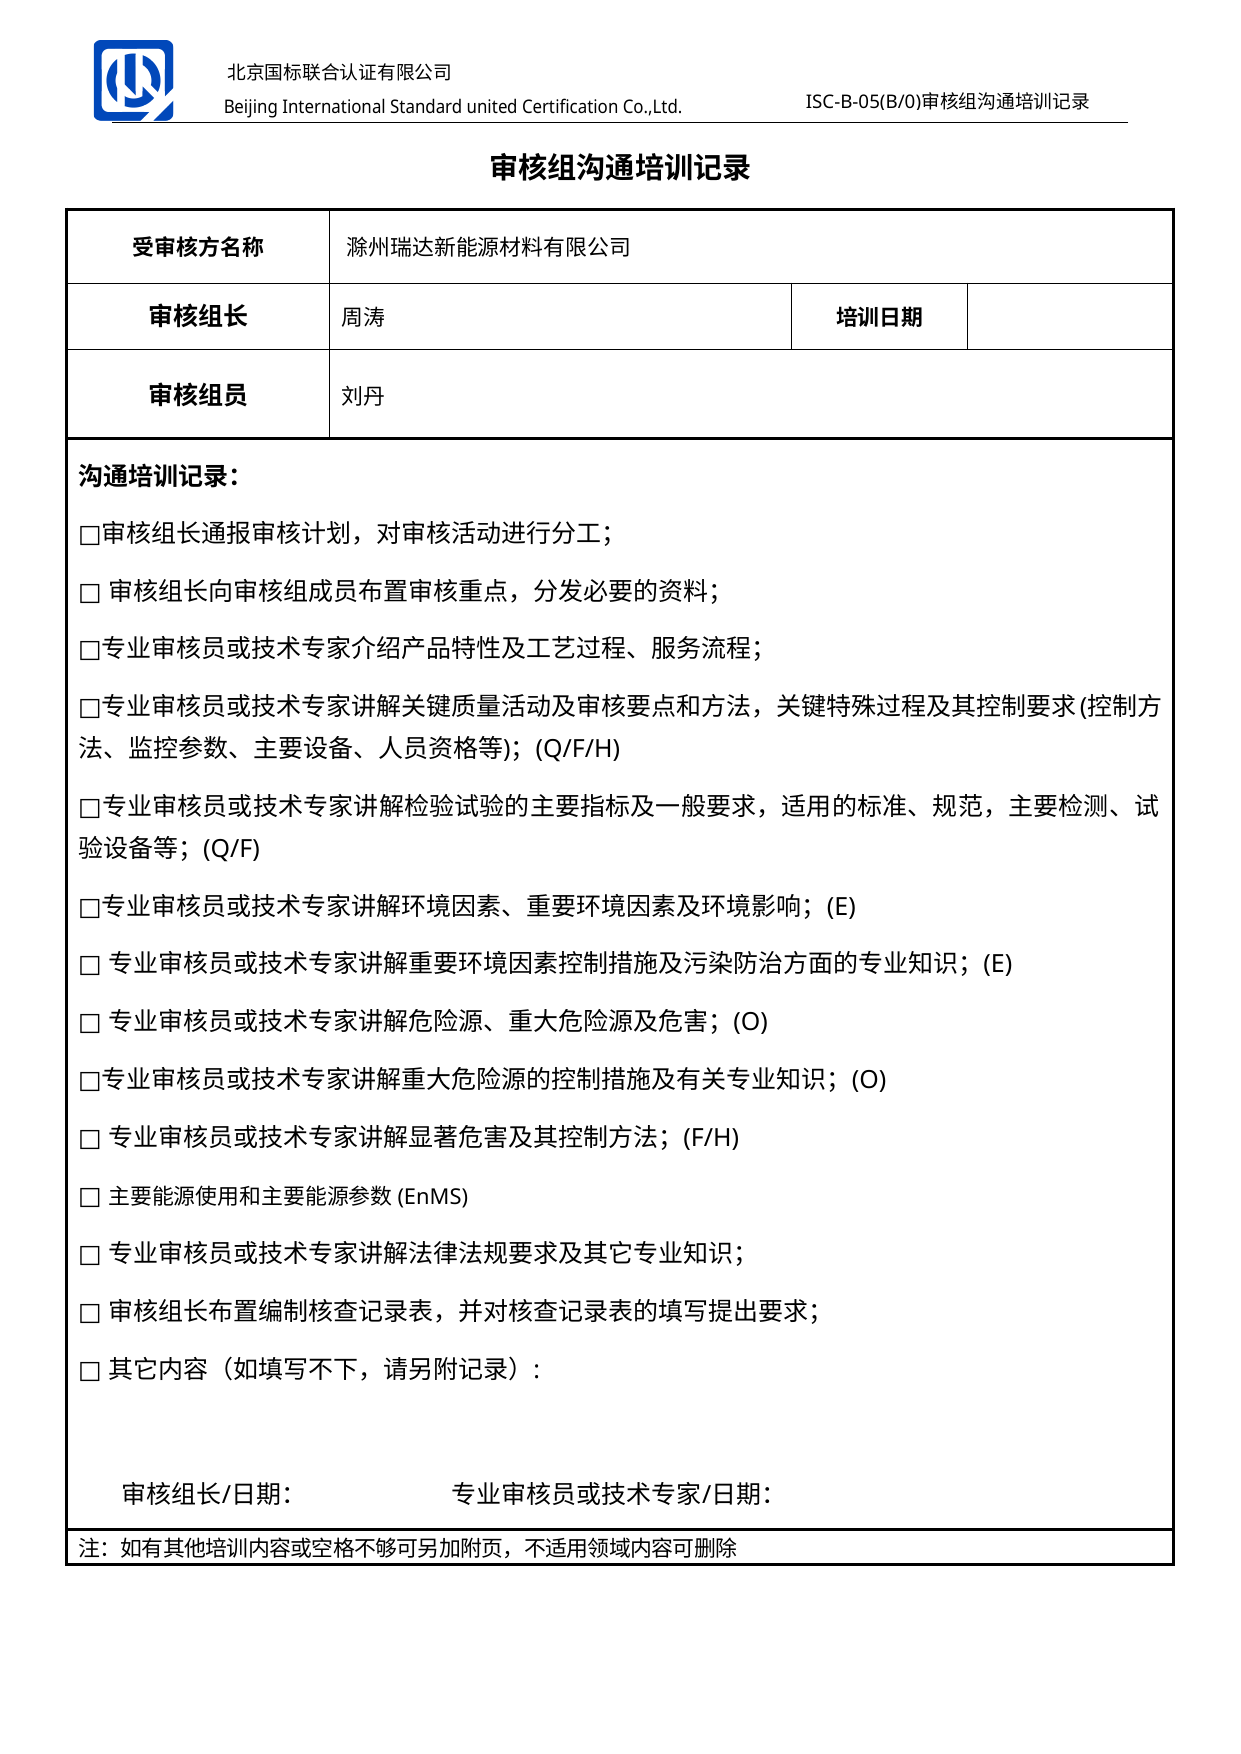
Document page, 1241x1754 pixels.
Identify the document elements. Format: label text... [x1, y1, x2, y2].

table_header 受审核方名称 [68, 211, 329, 282]
table_cell 审核组员 [68, 350, 329, 437]
table_cell 培训日期 [792, 284, 967, 349]
table_cell 审核组长 [68, 284, 329, 349]
table_cell 周涛 [330, 284, 791, 349]
table_cell [968, 284, 1172, 349]
text 审核组沟通培训记录 [112, 144, 1128, 186]
picture [93, 40, 174, 121]
table_cell 注：如有其他培训内容或空格不够可另加附页，不适用领域内容可删除 [68, 1531, 1172, 1563]
table_cell 刘丹 [330, 350, 1172, 437]
table_cell 沟通培训记录： □审核组长通报审核计划，对审核活动进行分工； □ 审核组长向审核组成员布置审核重点，分发必要的资料； □专业审核员或技术专家介绍产品特性及工艺过程、服务流程； □专业审核员或技术专家讲解关键质量活动及审核要点和方法，关键特殊过程及其控制要求(控制方法、监控参数、主要设备、人员资格等)；(Q/F/H) □专业审核员或技术专家讲解检验试验的主要指标及一般要求，适用的标准、规范，主要检测、试验设备等；(Q/F) □专业审核员或技术专家讲解环境因素、重要环境因素及环境影响；(E) □ 专业审核员或技术专家讲解重要环境因素控制措施及污染防治方面的专业知识；(E) □ 专业审核员或技术专家讲解危险源、重大危险源及危害；(O) □专业审核员或技术专家讲解重大危险源的控制措施及有关专业知识；(O) □ 专业审核员或技术专家讲解显著危害及其控制方法；(F/H) □ 主要能源使用和主要能源参数 (EnMS) □ 专业审核员或技术专家讲解法律法规要求及其它专业知识； □ 审核组长布置编制核查记录表，并对核查记录表的填写提出要求； □ 其它内容（如填写不下，请另附记录）: 审核组长/日期： 专业审核员或技术专家/日期： [68, 440, 1172, 1528]
table_header 滁州瑞达新能源材料有限公司 [330, 211, 1172, 282]
